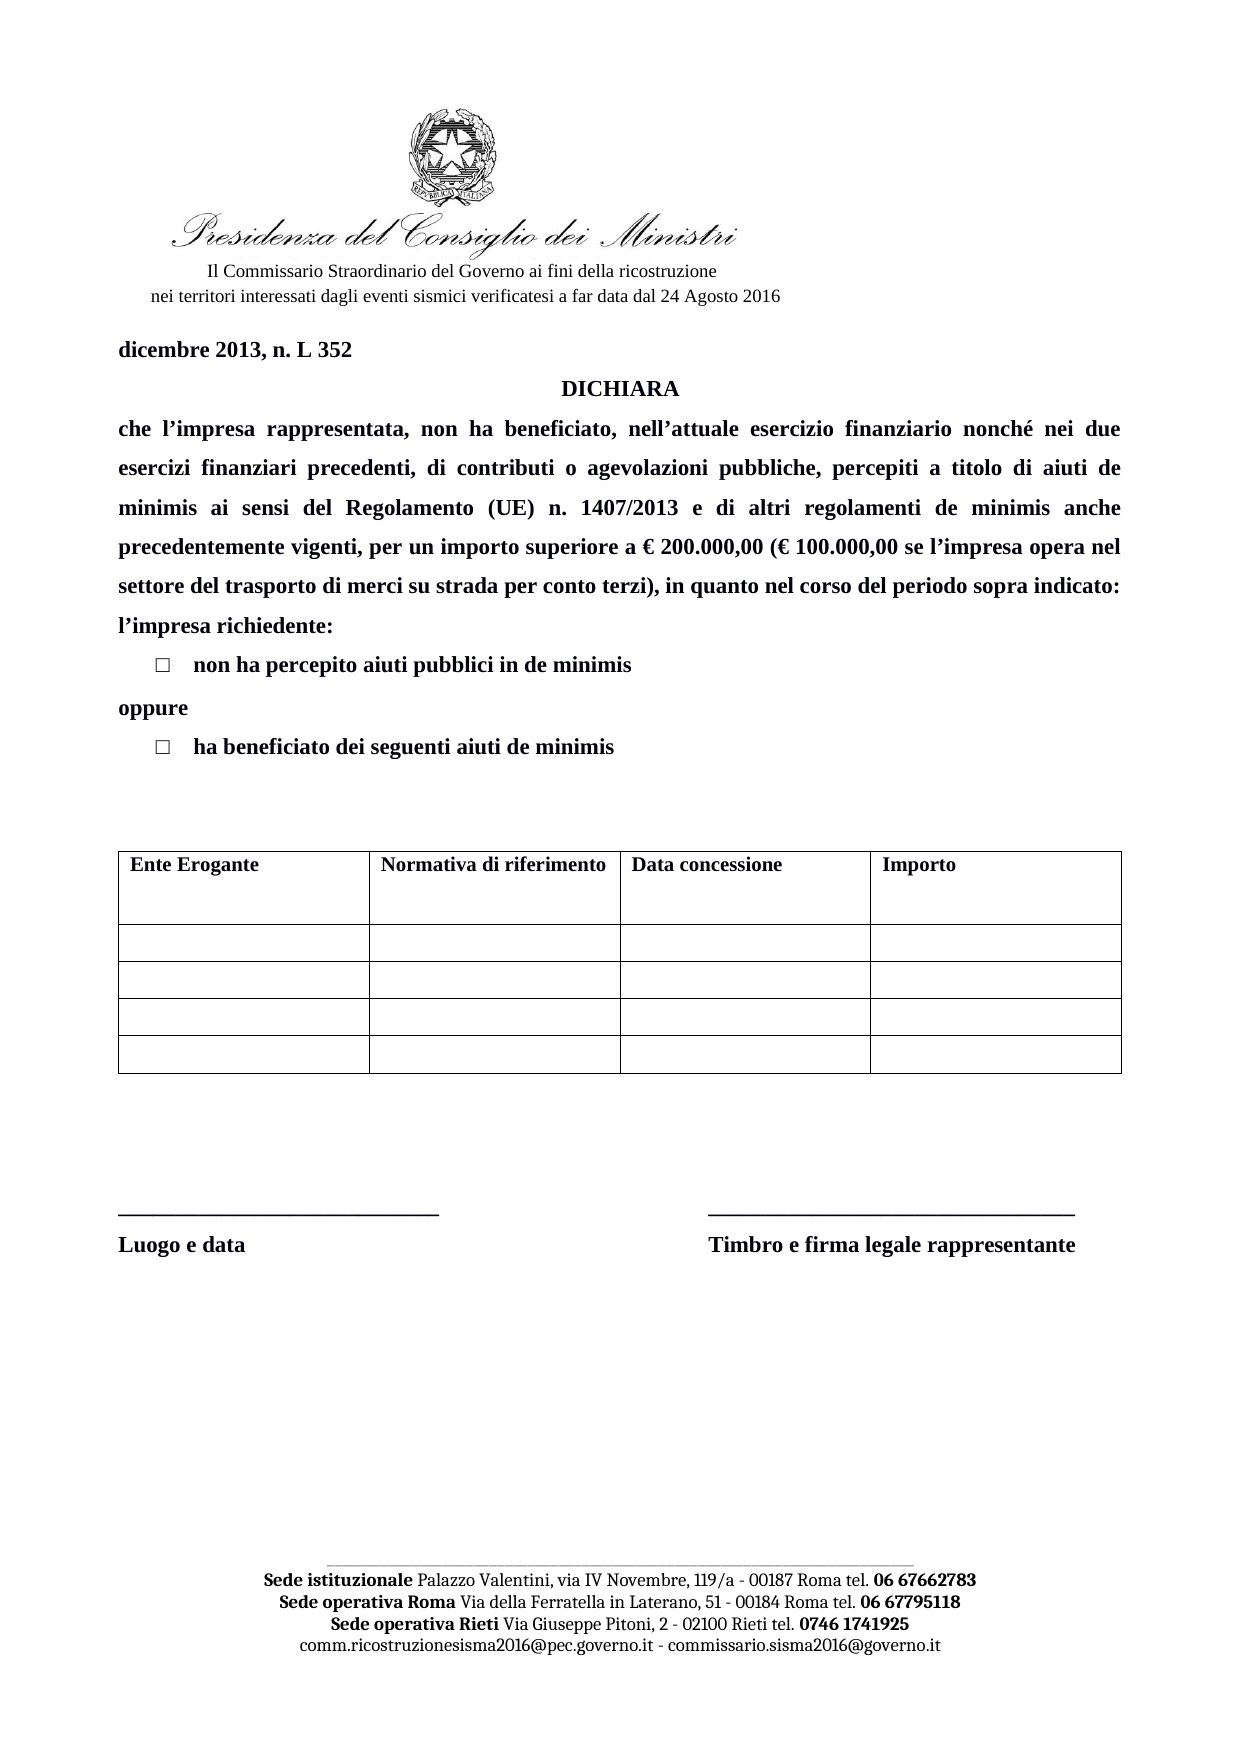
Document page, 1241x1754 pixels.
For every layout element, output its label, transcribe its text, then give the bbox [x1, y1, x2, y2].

table_cell [621, 999, 870, 1035]
table_header Data concessione [621, 852, 870, 924]
table_header Normativa di riferimento [370, 852, 620, 924]
table_cell [370, 999, 620, 1035]
table_cell [119, 1036, 369, 1072]
table_cell [621, 1036, 870, 1072]
table_cell [621, 925, 870, 961]
table_header Ente Erogante [119, 852, 369, 924]
list non ha percepito aiuti pubblici in de minimis [156, 651, 1122, 680]
text Luogo e data Timbro e firma legale rappresentante [118, 1231, 1122, 1258]
table_cell [871, 925, 1121, 961]
table_cell [119, 962, 369, 998]
table_cell [119, 999, 369, 1035]
table_cell [871, 962, 1121, 998]
table_cell [370, 925, 620, 961]
text l’impresa richiedente: [118, 612, 1122, 638]
table_cell [370, 962, 620, 998]
text che l’impresa rappresentata, non ha beneficiato, nell’attuale esercizio finanziario nonché nei due esercizi finanziari precedenti, di contributi o agevolazioni pubbliche, percepiti a titolo di aiuti de minimis ai sensi del Regolamento (UE) n. 1407/2013 e di altri regolamenti de minimis anche precedentemente vigenti, per un importo superiore a € 200.000,00 (€ 100.000,00 se l’impresa opera nel settore del trasporto di merci su strada per conto terzi), in quanto nel corso del periodo sopra indicato: [118, 414, 1122, 599]
table_cell [871, 1036, 1121, 1072]
picture [118, 73, 794, 260]
text ____________________________ ________________________________ [118, 1192, 1122, 1218]
table_cell [621, 962, 870, 998]
text del Regolamento (UE) n. 1407/2013 del 18 dicembre 2013 “de minimis” pubblicato nella G.U.U.E. 24 dicembre 2013, n. L 352 [118, 336, 1122, 362]
table_cell [119, 925, 369, 961]
text DICHIARA [118, 375, 1122, 401]
text oppure [118, 694, 1122, 720]
table_header Importo [871, 852, 1121, 924]
table_cell [370, 1036, 620, 1072]
table_cell [871, 999, 1121, 1035]
list ha beneficiato dei seguenti aiuti de minimis [156, 733, 1122, 761]
